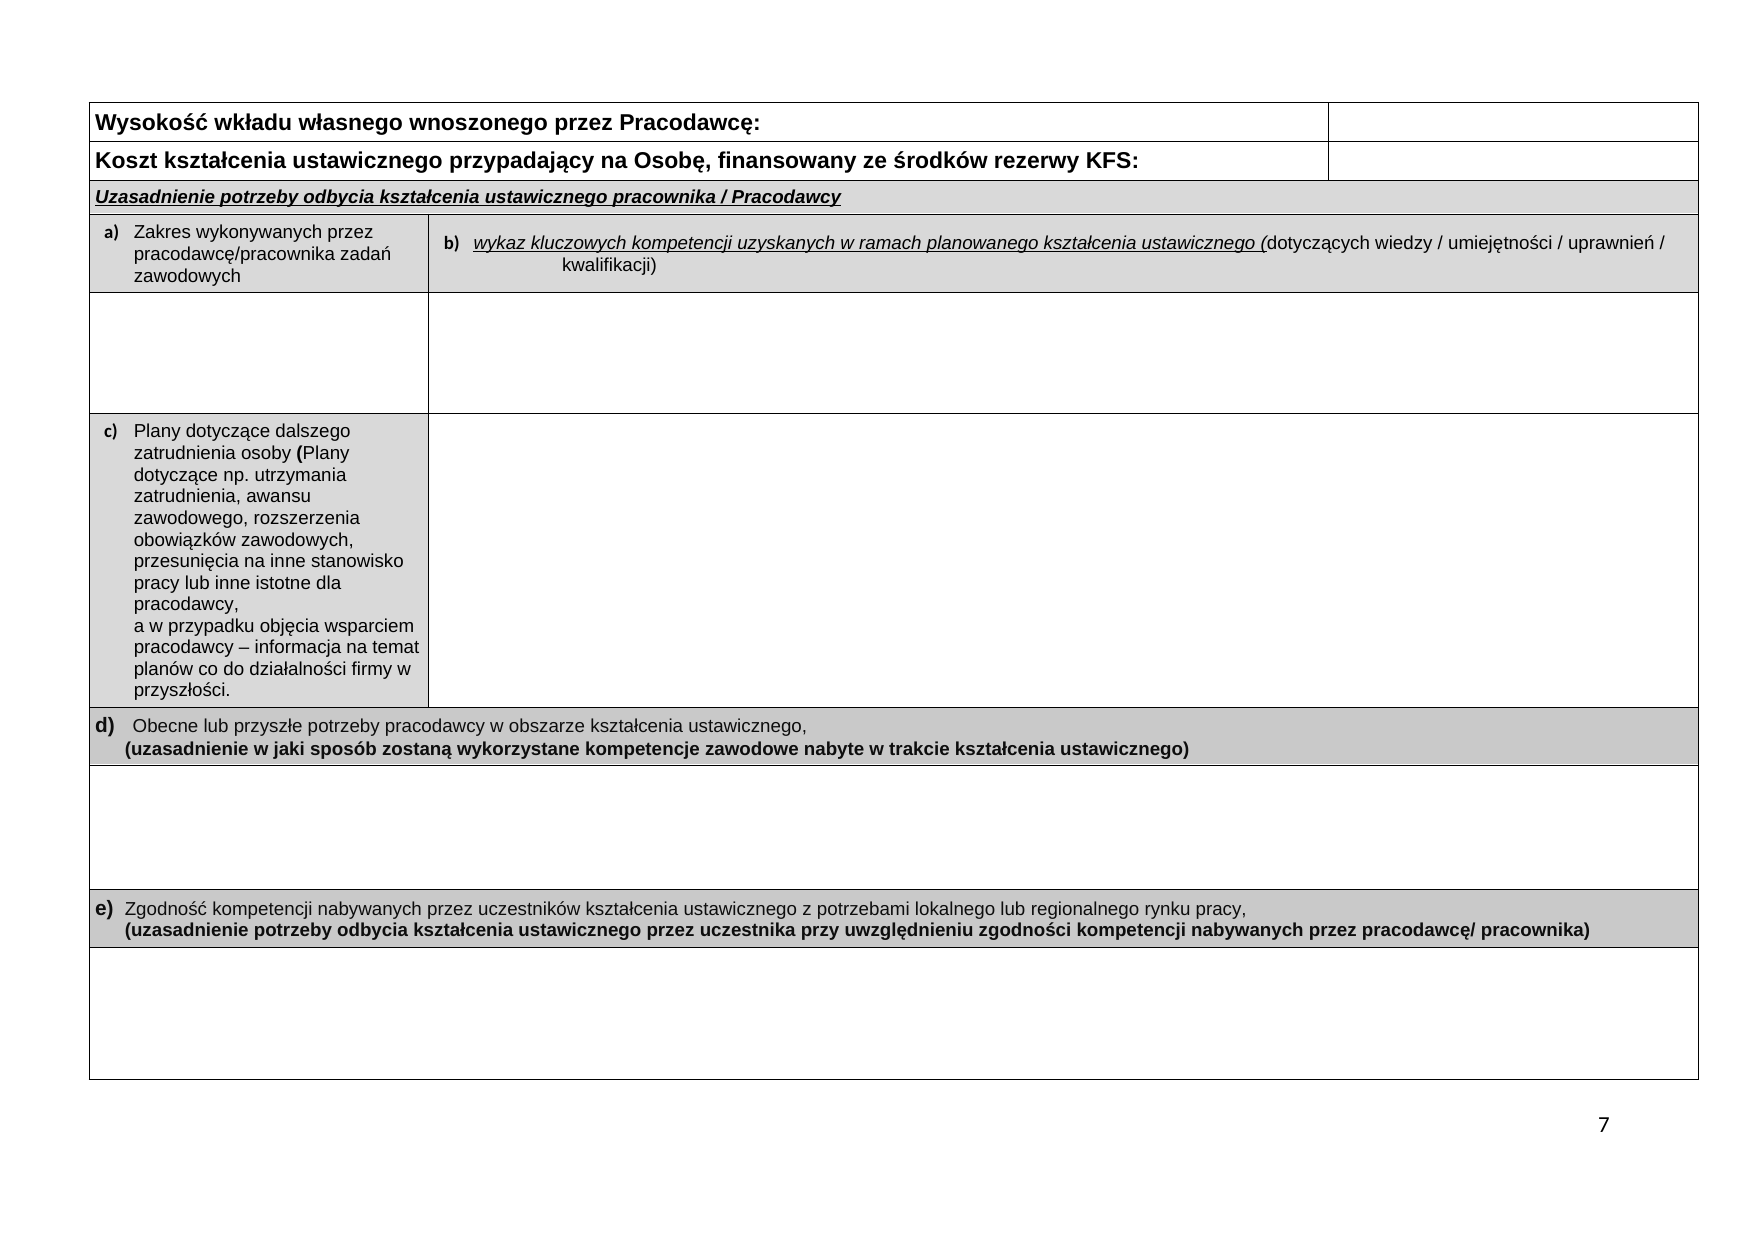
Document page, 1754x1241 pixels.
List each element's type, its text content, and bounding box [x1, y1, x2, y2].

table_cell Uzasadnienie potrzeby odbycia kształcenia ustawicznego pracownika / Pracodawcy [90, 181, 1698, 213]
table_cell Koszt kształcenia ustawicznego przypadający na Osobę, finansowany ze środków rezerwy KFS: [90, 142, 1328, 179]
table_cell [90, 293, 428, 412]
table_cell [90, 766, 1698, 888]
table_cell Zgodność kompetencji nabywanych przez uczestników kształcenia ustawicznego z potrzebami lokalnego lub regionalnego rynku pracy, (uzasadnienie potrzeby odbycia kształcenia ustawicznego przez uczestnika przy uwzględnieniu zgodności kompetencji nabywanych przez pracodawcę/ pracownika) [90, 890, 1698, 947]
table_cell wykaz kluczowych kompetencji uzyskanych w ramach planowanego kształcenia ustawicznego (dotyczących wiedzy / umiejętności / uprawnień / kwalifikacji) [429, 215, 1698, 292]
table_cell [429, 414, 1698, 707]
table_cell Wysokość wkładu własnego wnoszonego przez Pracodawcę: [90, 103, 1328, 141]
table_cell [90, 948, 1698, 1079]
table_cell Zakres wykonywanych przez pracodawcę/pracownika zadań zawodowych [90, 215, 428, 292]
table_cell Obecne lub przyszłe potrzeby pracodawcy w obszarze kształcenia ustawicznego, (uzasadnienie w jaki sposób zostaną wykorzystane kompetencje zawodowe nabyte w trakcie kształcenia ustawicznego) [90, 708, 1698, 764]
table_cell [429, 293, 1698, 412]
table_cell [1329, 142, 1698, 179]
table_cell Plany dotyczące dalszego zatrudnienia osoby (Plany dotyczące np. utrzymania zatrudnienia, awansu zawodowego, rozszerzenia obowiązków zawodowych, przesunięcia na inne stanowisko pracy lub inne istotne dla pracodawcy, a w przypadku objęcia wsparciem pracodawcy – informacja na temat planów co do działalności firmy w przyszłości. [90, 414, 428, 707]
table_cell [1329, 103, 1698, 141]
